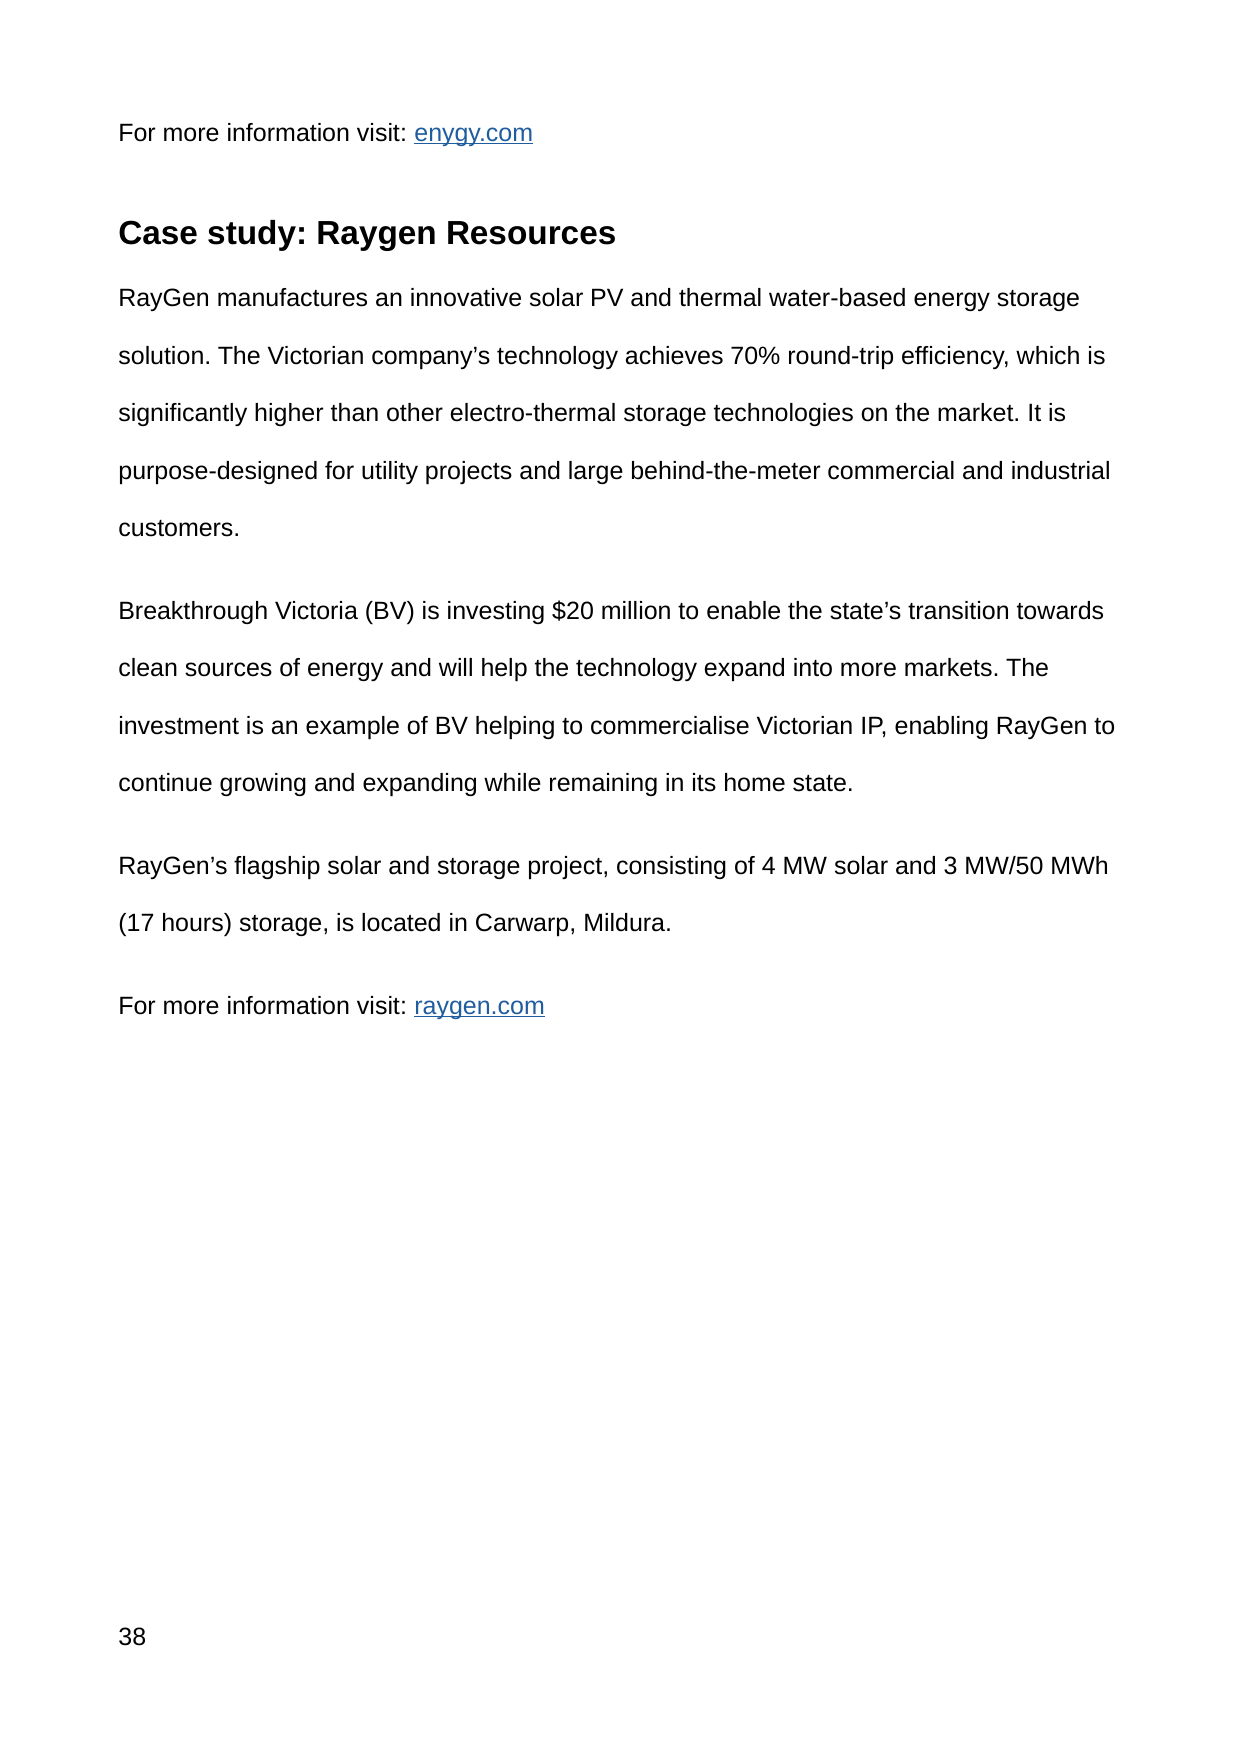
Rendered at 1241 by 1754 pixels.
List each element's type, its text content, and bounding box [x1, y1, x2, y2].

text RayGen manufactures an innovative solar PV and thermal water-based energy storage solution. The Victorian company’s technology achieves 70% round-trip efficiency, which is significantly higher than other electro-thermal storage technologies on the market. It is purpose-designed for utility projects and large behind-the-meter commercial and industrial customers. [118, 283, 1122, 542]
text For more information visit: enygy.com [118, 118, 1122, 147]
text For more information visit: raygen.com [118, 991, 1122, 1019]
text Breakthrough Victoria (BV) is investing $20 million to enable the state’s transition towards clean sources of energy and will help the technology expand into more markets. The investment is an example of BV helping to commercialise Victorian IP, enabling RayGen to continue growing and expanding while remaining in its home state. [118, 596, 1122, 797]
text RayGen’s flagship solar and storage project, consisting of 4 MW solar and 3 MW/50 MWh (17 hours) storage, is located in Carwarp, Mildura. [118, 851, 1122, 937]
subtitle Case study: Raygen Resources [118, 213, 1122, 252]
